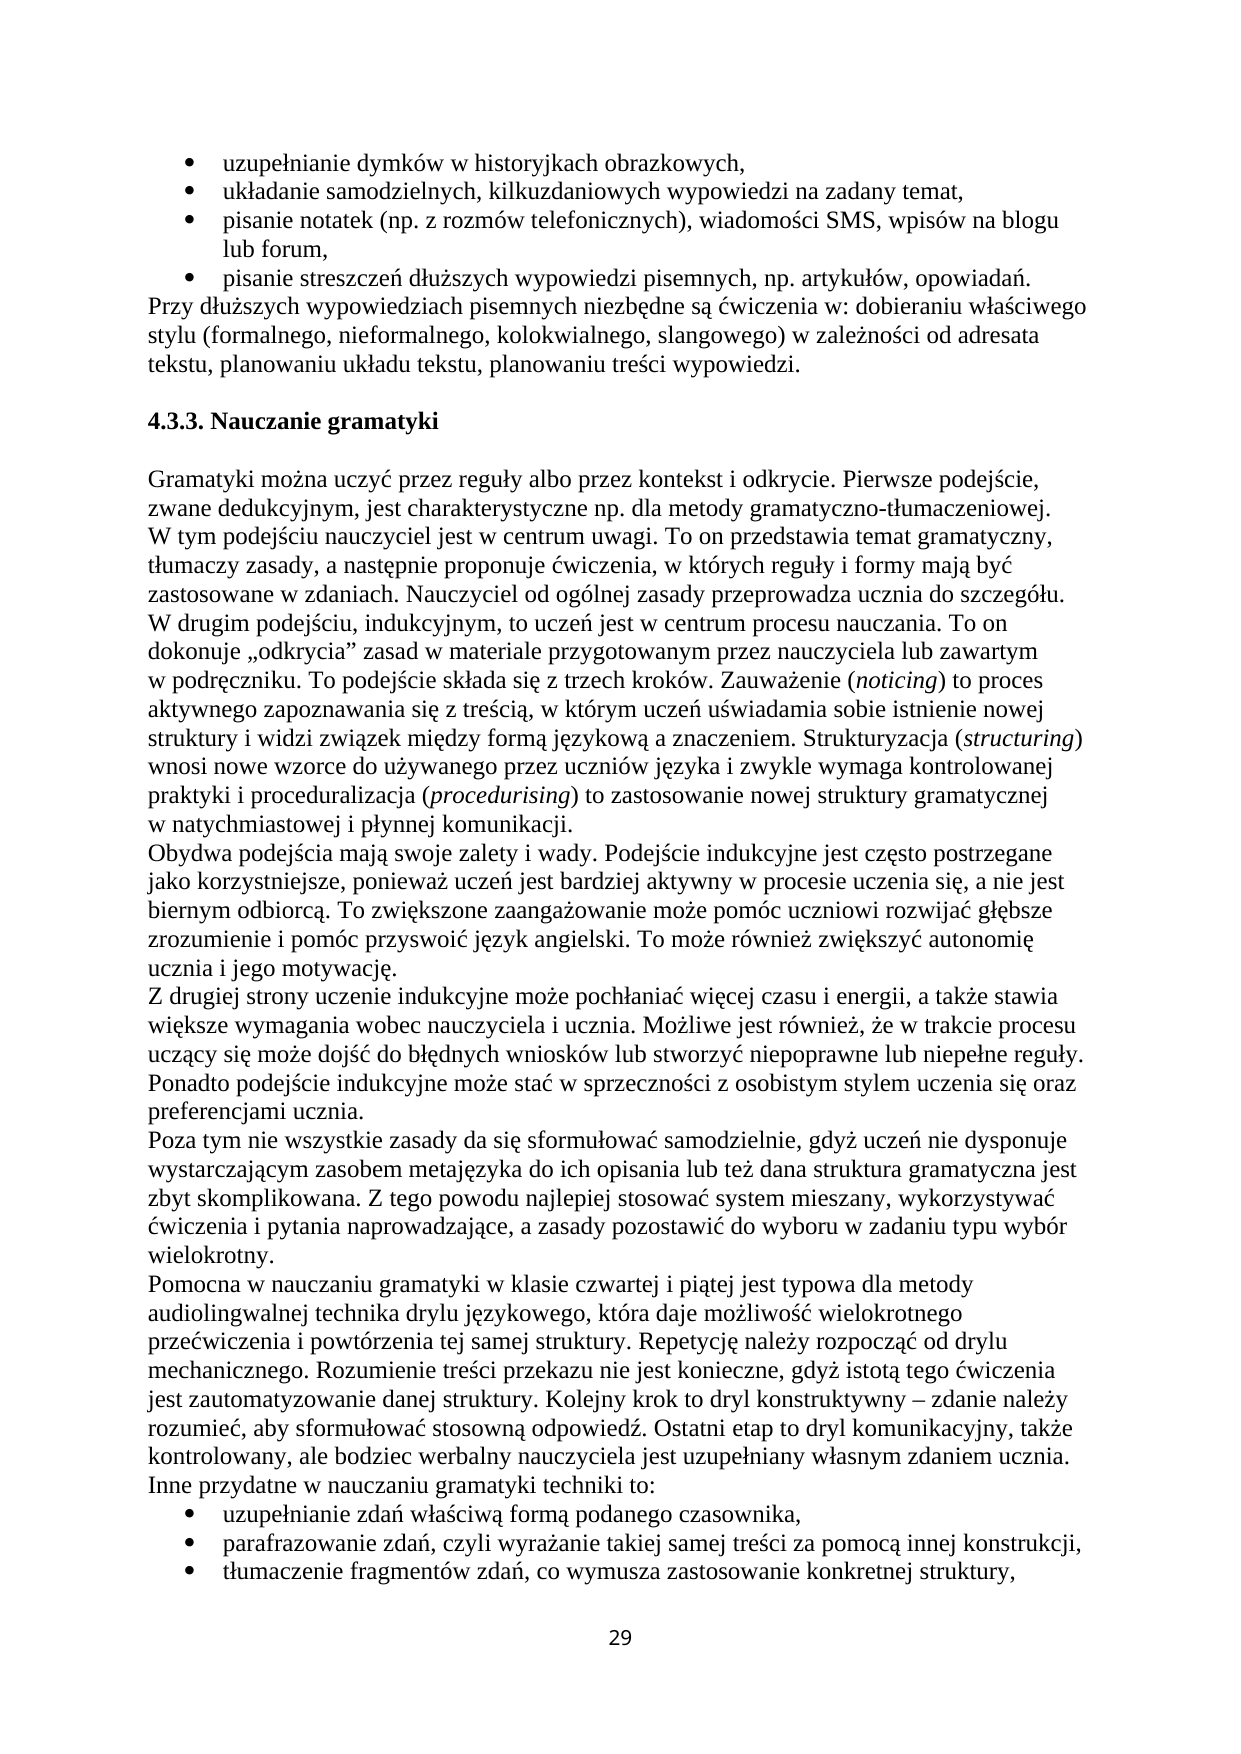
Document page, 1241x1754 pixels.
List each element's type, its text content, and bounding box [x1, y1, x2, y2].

text Obydwa podejścia mają swoje zalety i wady. Podejście indukcyjne jest często postrzegane jako korzystniejsze, ponieważ uczeń jest bardziej aktywny w procesie uczenia się, a nie jest biernym odbiorcą. To zwiększone zaangażowanie może pomóc uczniowi rozwijać głębsze zrozumienie i pomóc przyswoić język angielski. To może również zwiększyć autonomię ucznia i jego motywację. [148, 838, 1093, 981]
text Z drugiej strony uczenie indukcyjne może pochłaniać więcej czasu i energii, a także stawia większe wymagania wobec nauczyciela i ucznia. Możliwe jest również, że w trakcie procesu uczący się może dojść do błędnych wniosków lub stworzyć niepoprawne lub niepełne reguły. Ponadto podejście indukcyjne może stać w sprzeczności z osobistym stylem uczenia się oraz preferencjami ucznia. [148, 981, 1093, 1125]
list pisanie streszczeń dłuższych wypowiedzi pisemnych, np. artykułów, opowiadań. [185, 263, 1093, 291]
text Przy dłuższych wypowiedziach pisemnych niezbędne są ćwiczenia w: dobieraniu właściwego stylu (formalnego, nieformalnego, kolokwialnego, slangowego) w zależności od adresata tekstu, planowaniu układu tekstu, planowaniu treści wypowiedzi. [148, 291, 1093, 378]
list układanie samodzielnych, kilkuzdaniowych wypowiedzi na zadany temat, [185, 176, 1093, 205]
list uzupełnianie zdań właściwą formą podanego czasownika, [185, 1499, 1093, 1528]
list tłumaczenie fragmentów zdań, co wymusza zastosowanie konkretnej struktury, [185, 1556, 1093, 1585]
list parafrazowanie zdań, czyli wyrażanie takiej samej treści za pomocą innej konstrukcji, [185, 1528, 1093, 1556]
text Pomocna w nauczaniu gramatyki w klasie czwartej i piątej jest typowa dla metody audiolingwalnej technika drylu językowego, która daje możliwość wielokrotnego przećwiczenia i powtórzenia tej samej struktury. Repetycję należy rozpocząć od drylu mechanicznego. Rozumienie treści przekazu nie jest konieczne, gdyż istotą tego ćwiczenia jest zautomatyzowanie danej struktury. Kolejny krok to dryl konstruktywny – zdanie należy rozumieć, aby sformułować stosowną odpowiedź. Ostatni etap to dryl komunikacyjny, także kontrolowany, ale bodziec werbalny nauczyciela jest uzupełniany własnym zdaniem ucznia. [148, 1269, 1093, 1470]
text 4.3.3. Nauczanie gramatyki [148, 406, 1093, 435]
list pisanie notatek (np. z rozmów telefonicznych), wiadomości SMS, wpisów na blogu lub forum, [185, 205, 1093, 263]
text Poza tym nie wszystkie zasady da się sformułować samodzielnie, gdyż uczeń nie dysponuje wystarczającym zasobem metajęzyka do ich opisania lub też dana struktura gramatyczna jest zbyt skomplikowana. Z tego powodu najlepiej stosować system mieszany, wykorzystywać ćwiczenia i pytania naprowadzające, a zasady pozostawić do wyboru w zadaniu typu wybór wielokrotny. [148, 1125, 1093, 1269]
list uzupełnianie dymków w historyjkach obrazkowych, [185, 148, 1093, 176]
text Inne przydatne w nauczaniu gramatyki techniki to: [148, 1470, 1093, 1499]
text Gramatyki można uczyć przez reguły albo przez kontekst i odkrycie. Pierwsze podejście, zwane dedukcyjnym, jest charakterystyczne np. dla metody gramatyczno-tłumaczeniowej. W tym podejściu nauczyciel jest w centrum uwagi. To on przedstawia temat gramatyczny, tłumaczy zasady, a następnie proponuje ćwiczenia, w których reguły i formy mają być zastosowane w zdaniach. Nauczyciel od ogólnej zasady przeprowadza ucznia do szczegółu. W drugim podejściu, indukcyjnym, to uczeń jest w centrum procesu nauczania. To on dokonuje „odkrycia” zasad w materiale przygotowanym przez nauczyciela lub zawartym w podręczniku. To podejście składa się z trzech kroków. Zauważenie (noticing) to proces aktywnego zapoznawania się z treścią, w którym uczeń uświadamia sobie istnienie nowej struktury i widzi związek między formą językową a znaczeniem. Strukturyzacja (structuring) wnosi nowe wzorce do używanego przez uczniów języka i zwykle wymaga kontrolowanej praktyki i proceduralizacja (procedurising) to zastosowanie nowej struktury gramatycznej w natychmiastowej i płynnej komunikacji. [148, 464, 1093, 838]
